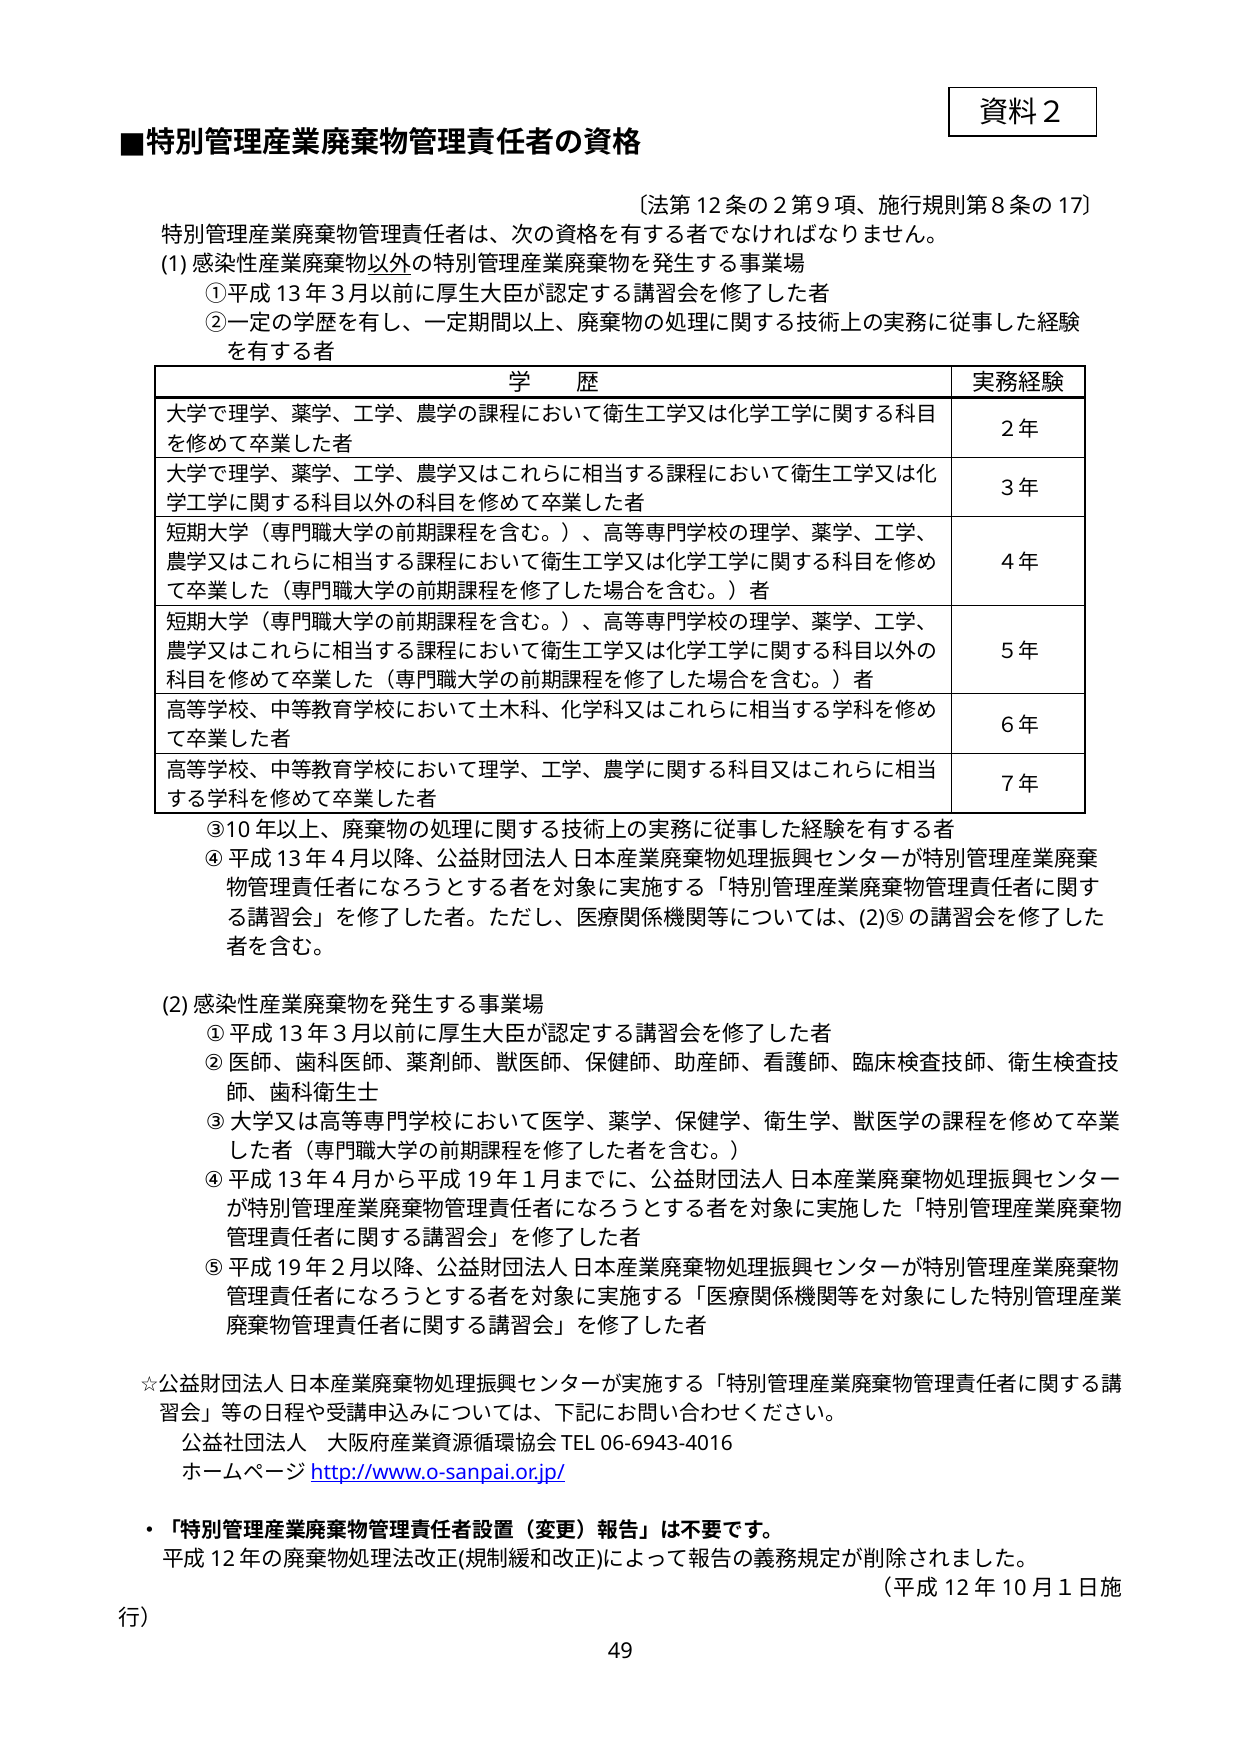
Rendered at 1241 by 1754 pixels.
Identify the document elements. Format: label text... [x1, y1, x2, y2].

table_cell 高等学校、中等教育学校において理学、工学、農学に関する科目又はこれらに相当する学科を修めて卒業した者 [156, 754, 951, 812]
table_cell 高等学校、中等教育学校において土木科、化学科又はこれらに相当する学科を修めて卒業した者 [156, 694, 951, 753]
text ②一定の学歴を有し、一定期間以上、廃棄物の処理に関する技術上の実務に従事した経験 [140, 307, 1122, 336]
text (1) 感染性産業廃棄物以外の特別管理産業廃棄物を発生する事業場 [161, 248, 1122, 278]
table_cell ２年 [952, 399, 1084, 457]
text る講習会」を修了した者。ただし、医療関係機関等については、(2)⑤の講習会を修了した [204, 902, 1122, 931]
text を有する者 [226, 336, 1122, 365]
text ①平成13年３月以前に厚生大臣が認定する講習会を修了した者 [140, 278, 1122, 307]
table_cell 短期大学（専門職大学の前期課程を含む。）、高等専門学校の理学、薬学、工学、農学又はこれらに相当する課程において衛生工学又は化学工学に関する科目を修めて卒業した（専門職大学の前期課程を修了した場合を含む。）者 [156, 517, 951, 605]
text ホームページ http://www.o-sanpai.or.jp/ [140, 1456, 1122, 1485]
table_header 実務経験 [952, 367, 1084, 396]
text ④平成13年４月から平成19年１月までに、公益財団法人 日本産業廃棄物処理振興センターが特別管理産業廃棄物管理責任者になろうとする者を対象に実施した「特別管理産業廃棄物管理責任者に関する講習会」を修了した者 [204, 1164, 1122, 1252]
text ④平成13年４月以降、公益財団法人 日本産業廃棄物処理振興センターが特別管理産業廃棄 [204, 843, 1122, 872]
table_cell ７年 [952, 754, 1084, 812]
text ③10年以上、廃棄物の処理に関する技術上の実務に従事した経験を有する者 [140, 814, 1122, 843]
text ②医師、歯科医師、薬剤師、獣医師、保健師、助産師、看護師、臨床検査技師、衛生検査技師、歯科衛生士 [204, 1047, 1122, 1106]
text 〔法第12条の２第９項、施行規則第８条の17〕 [140, 190, 1122, 219]
text 者を含む。 [204, 931, 1122, 960]
text ③大学又は高等専門学校において医学、薬学、保健学、衛生学、獣医学の課程を修めて卒業した者（専門職大学の前期課程を修了した者を含む。） [206, 1106, 1122, 1164]
table_cell ４年 [952, 517, 1084, 605]
text ⑤平成19年２月以降、公益財団法人 日本産業廃棄物処理振興センターが特別管理産業廃棄物管理責任者になろうとする者を対象に実施する「医療関係機関等を対象にした特別管理産業廃棄物管理責任者に関する講習会」を修了した者 [204, 1252, 1122, 1339]
table_cell 短期大学（専門職大学の前期課程を含む。）、高等専門学校の理学、薬学、工学、農学又はこれらに相当する課程において衛生工学又は化学工学に関する科目以外の科目を修めて卒業した（専門職大学の前期課程を修了した場合を含む。）者 [156, 606, 951, 693]
text ・「特別管理産業廃棄物管理責任者設置（変更）報告」は不要です。 [118, 1514, 1122, 1543]
text （平成12年10月１日施行） [118, 1572, 1122, 1631]
table_cell 大学で理学、薬学、工学、農学又はこれらに相当する課程において衛生工学又は化学工学に関する科目以外の科目を修めて卒業した者 [156, 458, 951, 516]
text 平成12年の廃棄物処理法改正(規制緩和改正)によって報告の義務規定が削除されました。 [118, 1543, 1122, 1572]
table_cell ３年 [952, 458, 1084, 516]
text ①平成13年３月以前に厚生大臣が認定する講習会を修了した者 [118, 1018, 1122, 1047]
text (2) 感染性産業廃棄物を発生する事業場 [162, 989, 1122, 1018]
text ☆公益財団法人 日本産業廃棄物処理振興センターが実施する「特別管理産業廃棄物管理責任者に関する講習会」等の日程や受講申込みについては、下記にお問い合わせください。 [140, 1368, 1122, 1427]
text 特別管理産業廃棄物管理責任者は、次の資格を有する者でなければなりません。 [161, 219, 1122, 248]
table_cell ５年 [952, 606, 1084, 693]
text 物管理責任者になろうとする者を対象に実施する「特別管理産業廃棄物管理責任者に関す [204, 872, 1122, 902]
text ■特別管理産業廃棄物管理責任者の資格 [118, 119, 1122, 161]
table_cell ６年 [952, 694, 1084, 753]
table_header 学 歴 [156, 367, 951, 396]
table_cell 大学で理学、薬学、工学、農学の課程において衛生工学又は化学工学に関する科目を修めて卒業した者 [156, 399, 951, 457]
text 公益社団法人 大阪府産業資源循環協会TEL 06-6943-4016 [140, 1427, 1122, 1456]
